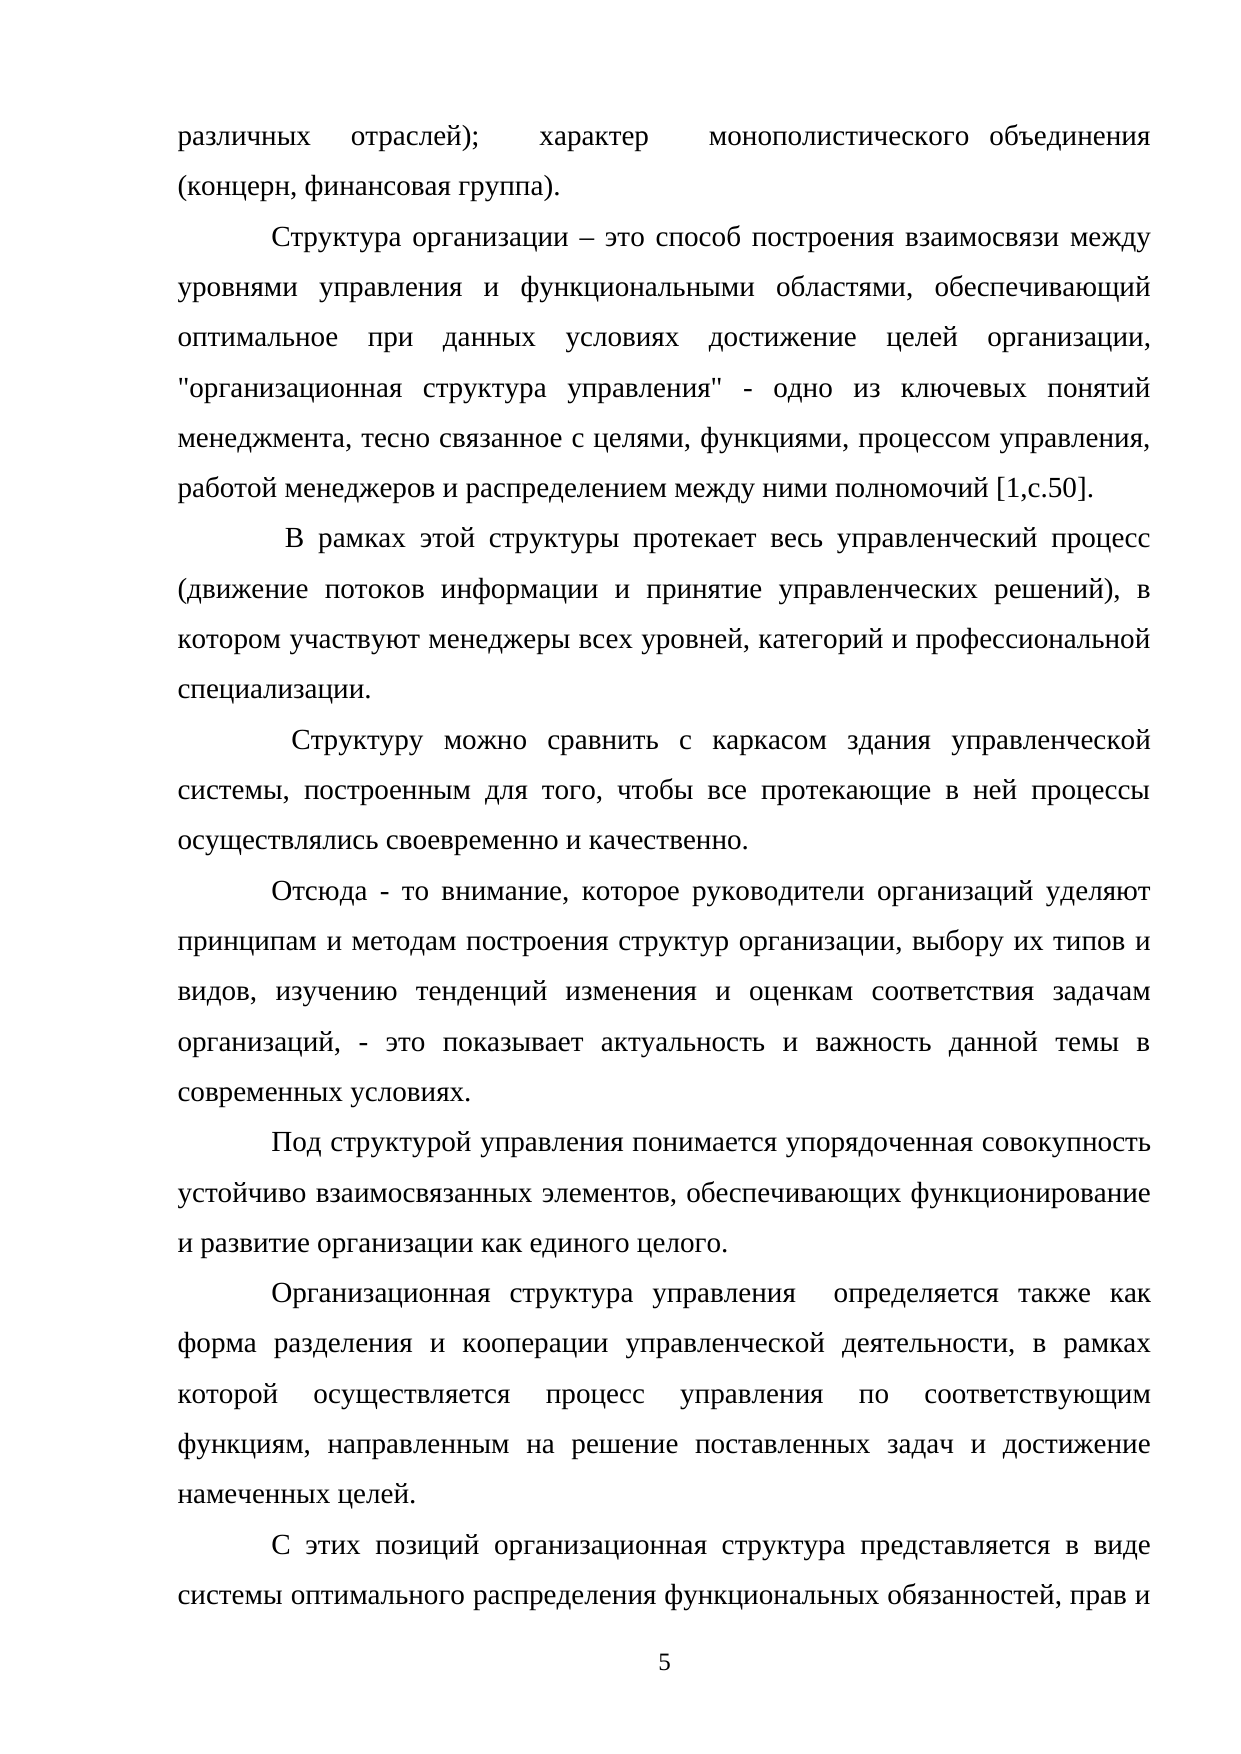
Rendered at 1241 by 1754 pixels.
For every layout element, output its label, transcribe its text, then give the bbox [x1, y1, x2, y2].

text Структура организации – это способ построения взаимосвязи между уровнями управления и функциональными областями, обеспечивающий оптимальное при данных условиях достижение целей организации, "организационная структура управления" - одно из ключевых понятий менеджмента, тесно связанное с целями, функциями, процессом управления, работой менеджеров и распределением между ними полномочий [1,с.50]. [177, 219, 1152, 504]
text Отсюда - то внимание, которое руководители организаций уделяют принципам и методам построения структур организации, выбору их типов и видов, изучению тенденций изменения и оценкам соответствия задачам организаций, - это показывает актуальность и важность данной темы в современных условиях. [177, 873, 1152, 1108]
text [177, 1527, 1152, 1611]
text Организационная структура управления определяется также как форма разделения и кооперации управленческой деятельности, в рамках которой осуществляется процесс управления по соответствующим функциям, направленным на решение поставленных задач и достижение намеченных целей. [177, 1275, 1152, 1510]
text В рамках этой структуры протекает весь управленческий процесс (движение потоков информации и принятие управленческих решений), в котором участвуют менеджеры всех уровней, категорий и профессиональной специализации. [177, 521, 1152, 705]
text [177, 118, 1152, 202]
text Под структурой управления понимается упорядоченная совокупность устойчиво взаимосвязанных элементов, обеспечивающих функционирование и развитие организации как единого целого. [177, 1124, 1152, 1258]
text Структуру можно сравнить с каркасом здания управленческой системы, построенным для того, чтобы все протекающие в ней процессы осуществлялись своевременно и качественно. [177, 722, 1152, 856]
